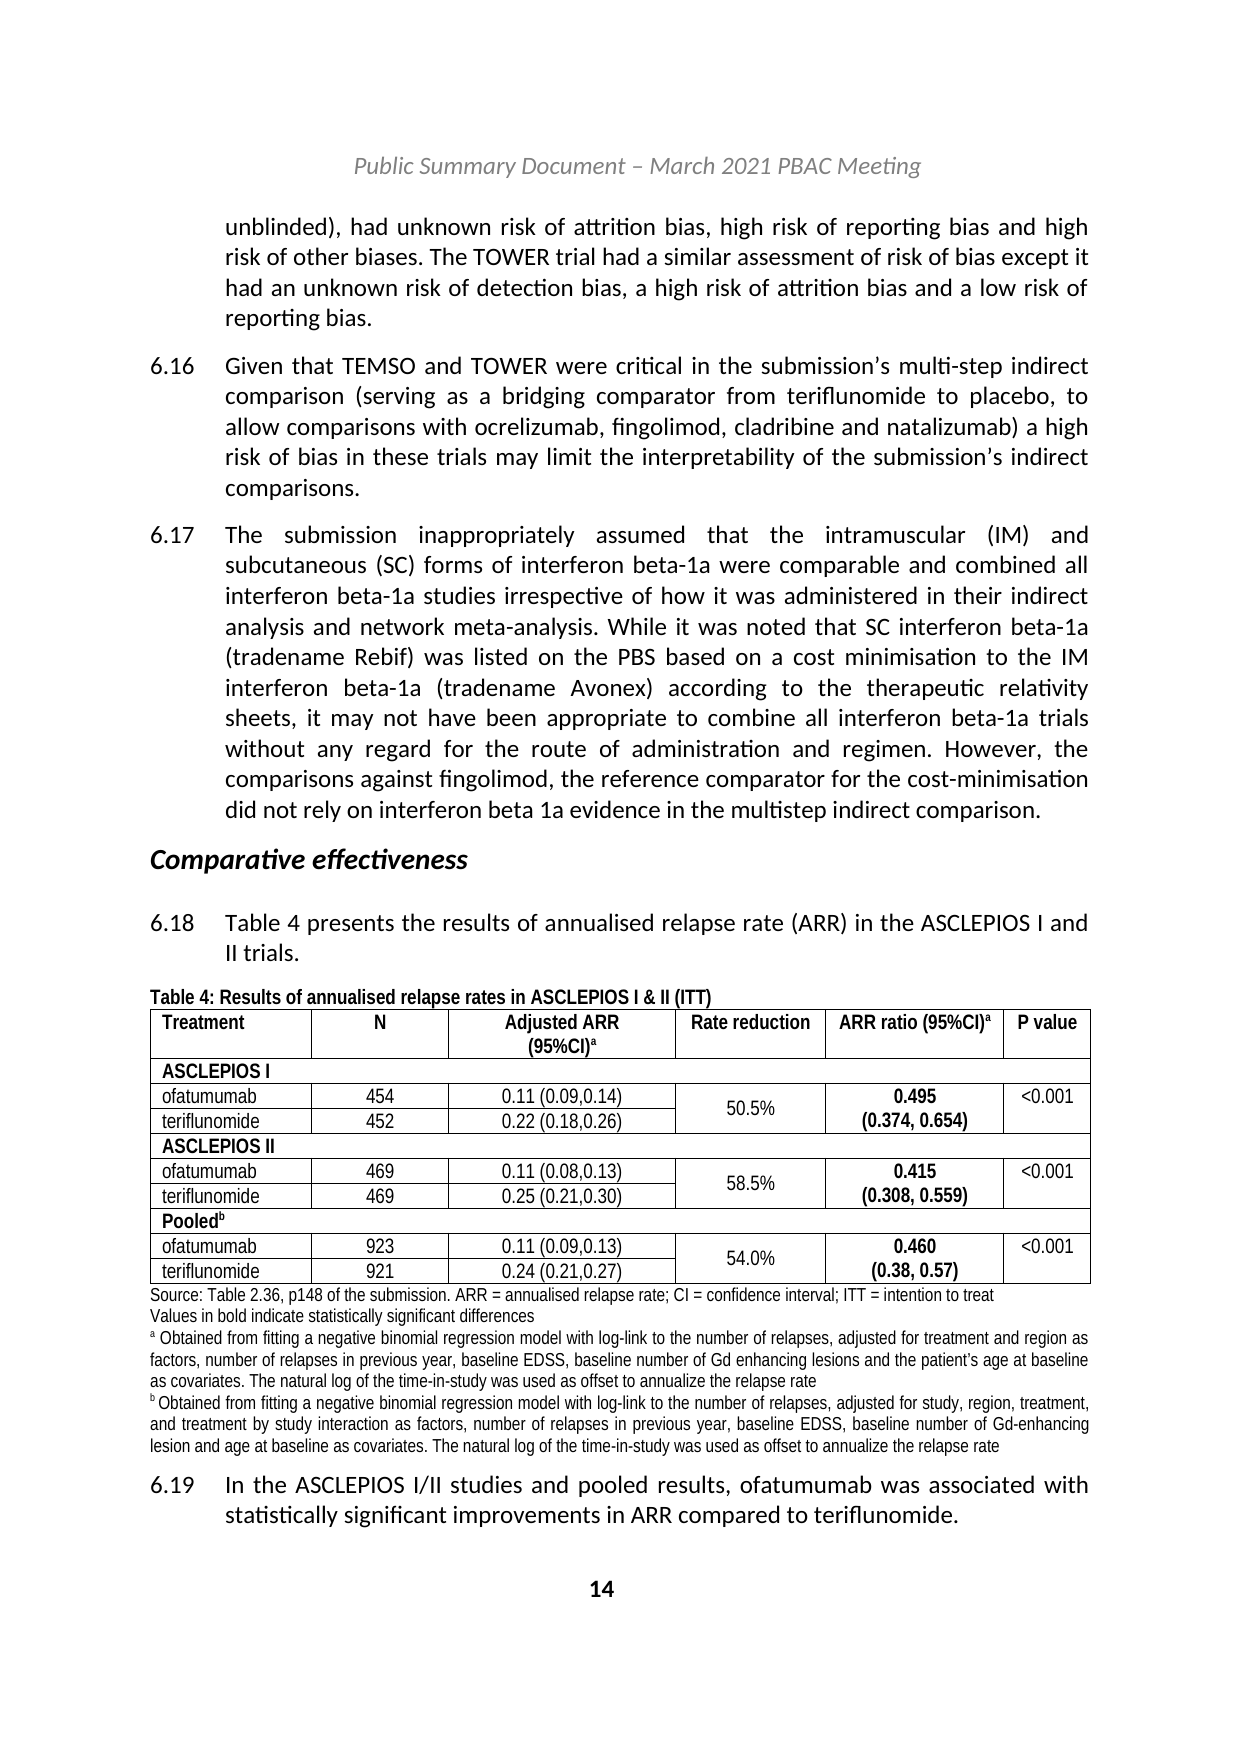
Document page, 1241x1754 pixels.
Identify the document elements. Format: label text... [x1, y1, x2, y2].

table_header P value [1004, 1010, 1090, 1058]
table_cell ofatumumab [151, 1234, 311, 1258]
list The submission inappropriately assumed that the intramuscular (IM) and subcutaneous (SC) forms of interferon beta-1a were comparable and combined all interferon beta-1a studies irrespective of how it was administered in their indirect analysis and network meta-analysis. While it was noted that SC interferon beta-1a (tradename Rebif) was listed on the PBS based on a cost minimisation to the IM interferon beta-1a (tradename Avonex) according to the therapeutic relativity sheets, it may not have been appropriate to combine all interferon beta-1a trials without any regard for the route of administration and regimen. However, the comparisons against fingolimod, the reference comparator for the cost-minimisation did not rely on interferon beta 1a evidence in the multistep indirect comparison. [150, 519, 1090, 824]
table_header Rate reduction [676, 1010, 825, 1058]
table_cell Pooledb [151, 1209, 1090, 1233]
table_cell 0.24 (0.21,0.27) [449, 1259, 675, 1283]
table_cell 0.11 (0.09,0.14) [449, 1084, 675, 1108]
table_cell ASCLEPIOS II [151, 1134, 1090, 1158]
table_cell teriflunomide [151, 1184, 311, 1208]
table_cell 0.495 (0.374, 0.654) [826, 1084, 1003, 1133]
table_cell 0.11 (0.09,0.13) [449, 1234, 675, 1258]
table_cell 54.0% [676, 1234, 825, 1283]
table_cell teriflunomide [151, 1109, 311, 1133]
table_header N [312, 1010, 448, 1058]
table_cell 921 [312, 1259, 448, 1283]
table_cell <0.001 [1004, 1084, 1090, 1133]
text Source: Table 2.36, p148 of the submission. ARR = annualised relapse rate; CI = confidence interval; ITT = intention to treat [150, 1284, 1090, 1305]
table_cell ofatumumab [151, 1084, 311, 1108]
list Given that TEMSO and TOWER were critical in the submission’s multi-step indirect comparison (serving as a bridging comparator from teriflunomide to placebo, to allow comparisons with ocrelizumab, fingolimod, cladribine and natalizumab) a high risk of bias in these trials may limit the interpretability of the submission’s indirect comparisons. [150, 350, 1090, 502]
list Table 4 presents the results of annualised relapse rate (ARR) in the ASCLEPIOS I and II trials. [150, 907, 1090, 968]
table_cell 0.25 (0.21,0.30) [449, 1184, 675, 1208]
table_cell 0.22 (0.18,0.26) [449, 1109, 675, 1133]
table_header Treatment [151, 1010, 311, 1058]
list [150, 211, 1090, 333]
table_header Adjusted ARR (95%CI)a [449, 1010, 675, 1058]
text Table 4: Results of annualised relapse rates in ASCLEPIOS I & II (ITT) [150, 985, 1090, 1009]
table_header ARR ratio (95%CI)a [826, 1010, 1003, 1058]
subtitle Comparative effectiveness [150, 841, 1090, 877]
table_cell 923 [312, 1234, 448, 1258]
table_cell 452 [312, 1109, 448, 1133]
table_cell 0.460 (0.38, 0.57) [826, 1234, 1003, 1283]
table_cell 454 [312, 1084, 448, 1108]
table_cell <0.001 [1004, 1234, 1090, 1283]
table_cell ofatumumab [151, 1159, 311, 1183]
table_cell 469 [312, 1159, 448, 1183]
table_cell 469 [312, 1184, 448, 1208]
text Values in bold indicate statistically significant differences [150, 1305, 1090, 1327]
table_cell <0.001 [1004, 1159, 1090, 1208]
text b Obtained from fitting a negative binomial regression model with log-link to the number of relapses, adjusted for study, region, treatment, and treatment by study interaction as factors, number of relapses in previous year, baseline EDSS, baseline number of Gd-enhancing lesion and age at baseline as covariates. The natural log of the time-in-study was used as offset to annualize the relapse rate [150, 1392, 1090, 1456]
table_cell teriflunomide [151, 1259, 311, 1283]
table_cell 58.5% [676, 1159, 825, 1208]
list In the ASCLEPIOS I/II studies and pooled results, ofatumumab was associated with statistically significant improvements in ARR compared to teriflunomide. [150, 1469, 1090, 1530]
table_cell ASCLEPIOS I [151, 1059, 1090, 1083]
table_cell 50.5% [676, 1084, 825, 1133]
table_cell 0.11 (0.08,0.13) [449, 1159, 675, 1183]
text a Obtained from fitting a negative binomial regression model with log-link to the number of relapses, adjusted for treatment and region as factors, number of relapses in previous year, baseline EDSS, baseline number of Gd enhancing lesions and the patient’s age at baseline as covariates. The natural log of the time-in-study was used as offset to annualize the relapse rate [150, 1327, 1090, 1392]
table_cell 0.415 (0.308, 0.559) [826, 1159, 1003, 1208]
